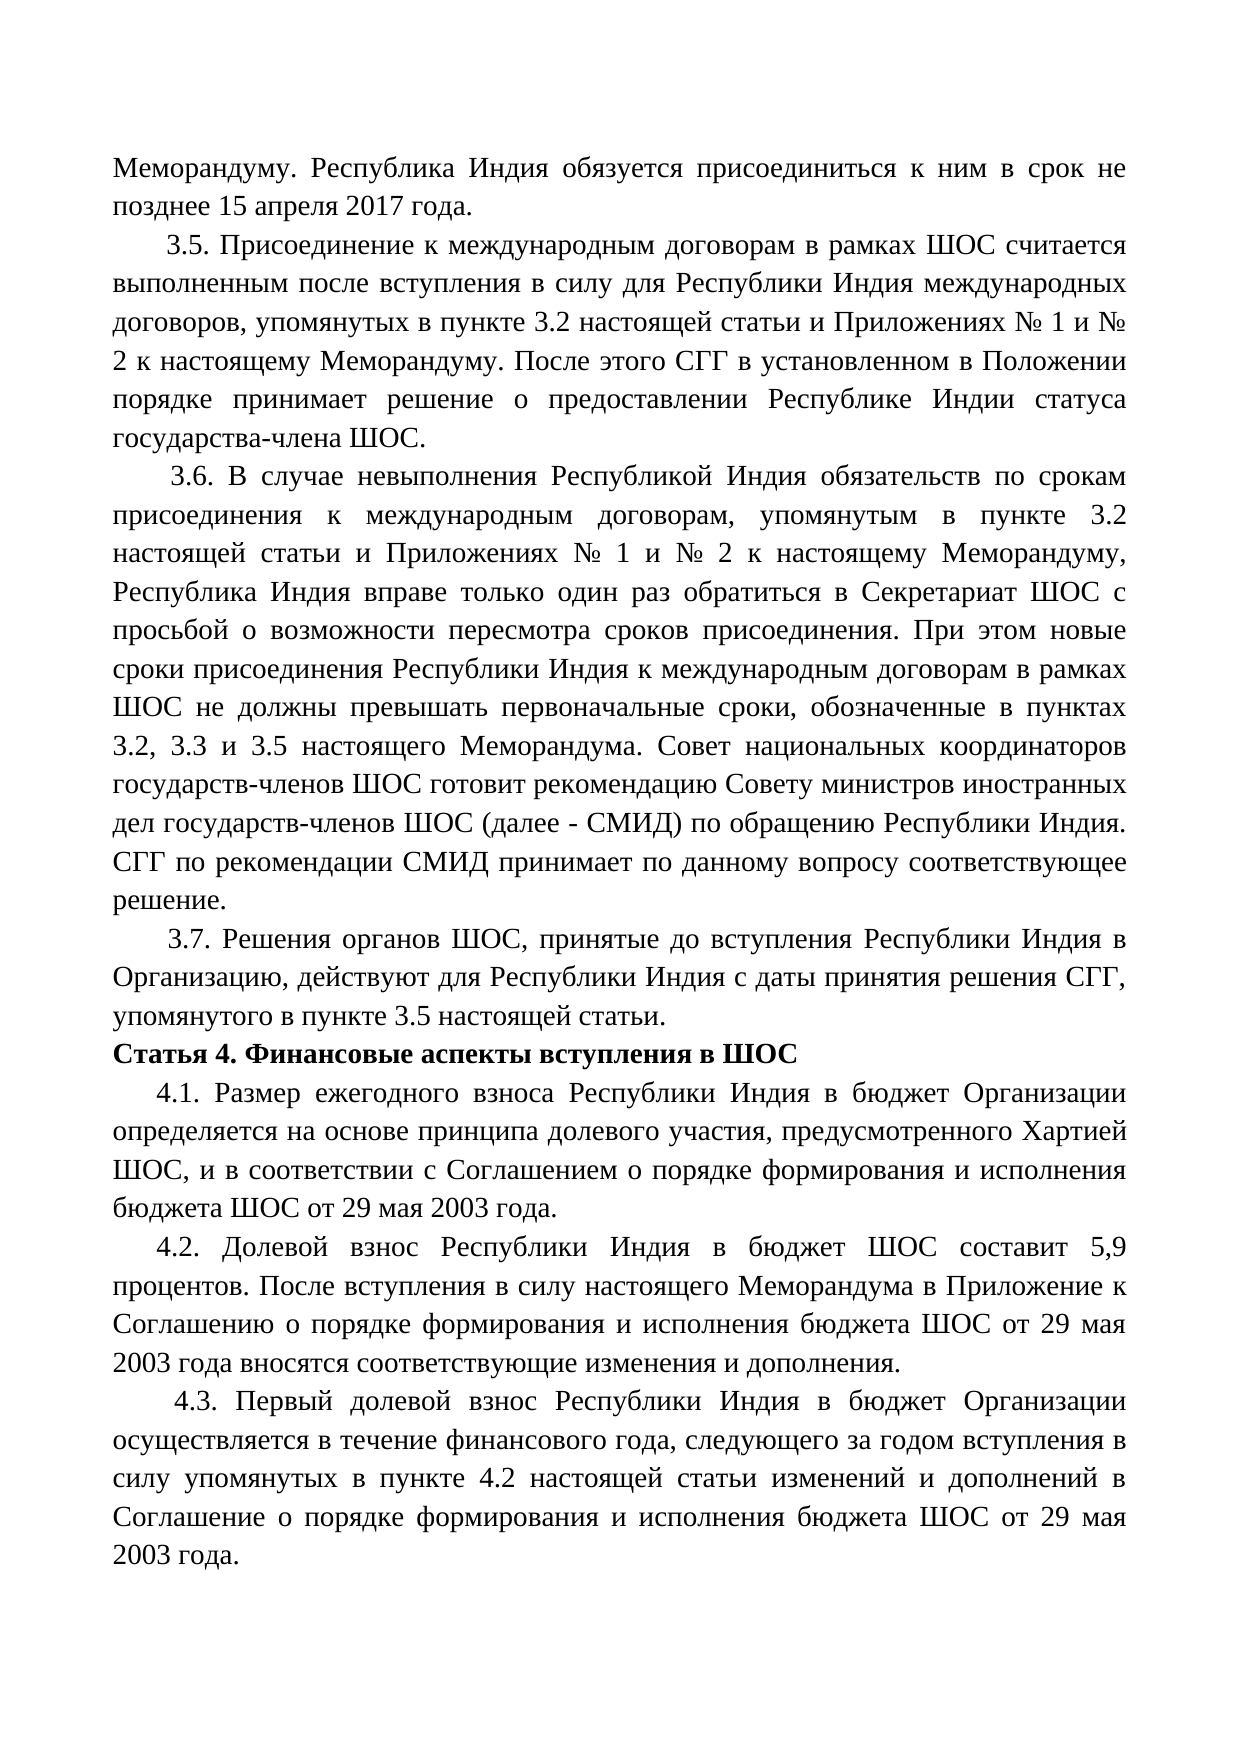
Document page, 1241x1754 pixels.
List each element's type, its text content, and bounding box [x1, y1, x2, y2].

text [112, 150, 1128, 222]
text 4.2. Долевой взнос Республики Индия в бюджет ШОС составит 5,9 процентов. После вступления в силу настоящего Меморандума в Приложение к Соглашению о порядке формирования и исполнения бюджета ШОС от 29 мая 2003 года вносятся соответствующие изменения и дополнения. [112, 1229, 1128, 1378]
text Статья 4. Финансовые аспекты вступления в ШОС [112, 1036, 1128, 1070]
text 3.5. Присоединение к международным договорам в рамках ШОС считается выполненным после вступления в силу для Республики Индия международных договоров, упомянутых в пункте 3.2 настоящей статьи и Приложениях № 1 и № 2 к настоящему Меморандуму. После этого СГГ в установленном в Положении порядке принимает решение о предоставлении Республике Индии статуса государства-члена ШОС. [112, 227, 1128, 453]
text 4.3. Первый долевой взнос Республики Индия в бюджет Организации осуществляется в течение финансового года, следующего за годом вступления в силу упомянутых в пункте 4.2 настоящей статьи изменений и дополнений в Соглашение о порядке формирования и исполнения бюджета ШОС от 29 мая 2003 года. [112, 1383, 1128, 1571]
text 3.7. Решения органов ШОС, принятые до вступления Республики Индия в Организацию, действуют для Республики Индия с даты принятия решения СГГ, упомянутого в пункте 3.5 настоящей статьи. [112, 921, 1128, 1031]
text 4.1. Размер ежегодного взноса Республики Индия в бюджет Организации определяется на основе принципа долевого участия, предусмотренного Хартией ШОС, и в соответствии с Соглашением о порядке формирования и исполнения бюджета ШОС от 29 мая 2003 года. [112, 1075, 1128, 1224]
text 3.6. В случае невыполнения Республикой Индия обязательств по срокам присоединения к международным договорам, упомянутым в пункте 3.2 настоящей статьи и Приложениях № 1 и № 2 к настоящему Меморандуму, Республика Индия вправе только один раз обратиться в Секретариат ШОС с просьбой о возможности пересмотра сроков присоединения. При этом новые сроки присоединения Республики Индия к международным договорам в рамках ШОС не должны превышать первоначальные сроки, обозначенные в пунктах 3.2, 3.3 и 3.5 настоящего Меморандума. Совет национальных координаторов государств-членов ШОС готовит рекомендацию Совету министров иностранных дел государств-членов ШОС (далее - СМИД) по обращению Республики Индия. СГГ по рекомендации СМИД принимает по данному вопросу соответствующее решение. [112, 458, 1128, 916]
